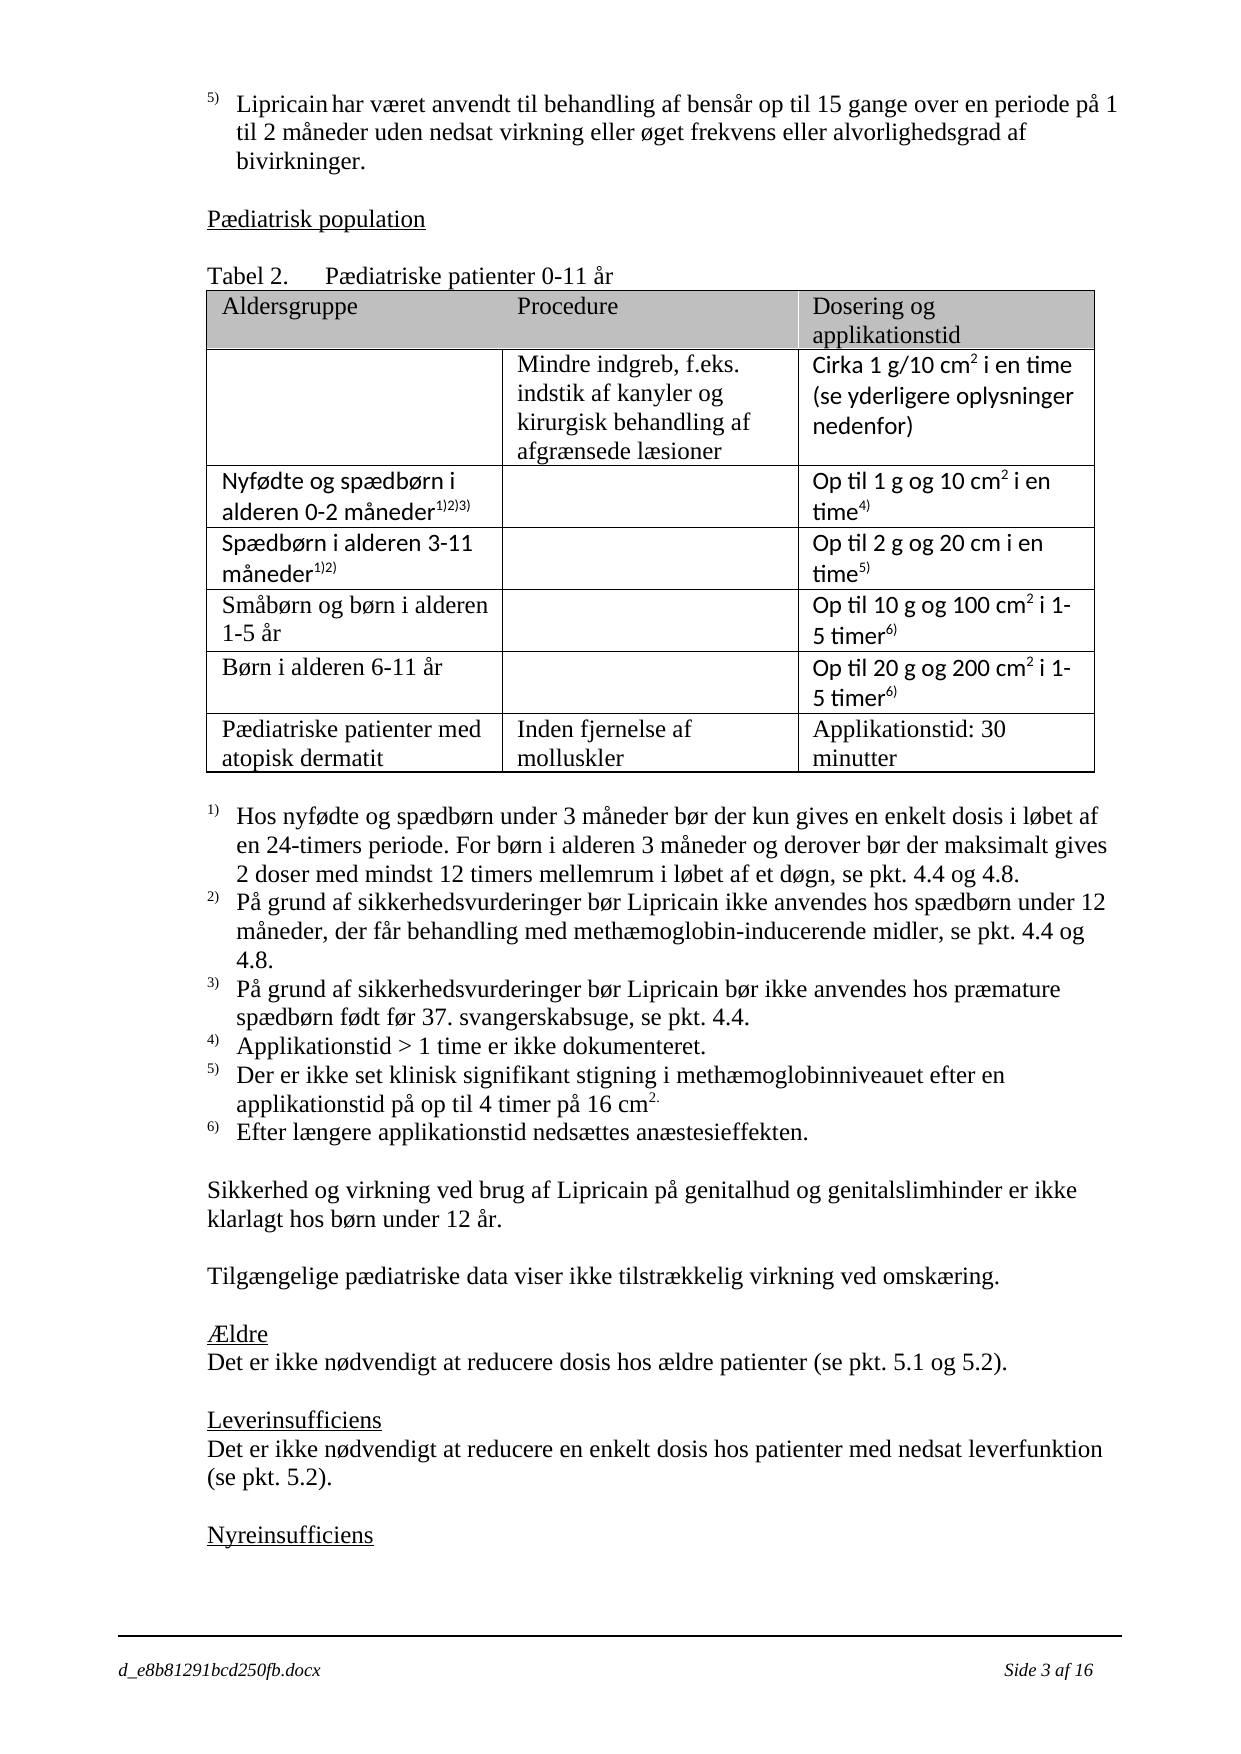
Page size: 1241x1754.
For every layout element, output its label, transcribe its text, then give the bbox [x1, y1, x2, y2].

text 6) Efter længere applikationstid nedsættes anæstesieffekten. [207, 1117, 1122, 1146]
text Det er ikke nødvendigt at reducere dosis hos ældre patienter (se pkt. 5.1 og 5.2). [207, 1347, 1122, 1376]
text Ældre [207, 1319, 1122, 1347]
table_cell Cirka 1 g/10 cm2 i en time (se yderligere oplysninger nedenfor) [799, 350, 1094, 464]
text Nyreinsufficiens [207, 1520, 1122, 1549]
text 1) Hos nyfødte og spædbørn under 3 måneder bør der kun gives en enkelt dosis i løbet af en 24-timers periode. For børn i alderen 3 måneder og derover bør der maksimalt gives 2 doser med mindst 12 timers mellemrum i løbet af et døgn, se pkt. 4.4 og 4.8. [207, 801, 1122, 887]
table_cell Op til 10 g og 100 cm2 i 1-5 timer6) [799, 590, 1094, 651]
text Pædiatrisk population [207, 204, 1122, 232]
table_cell Inden fjernelse af molluskler [503, 714, 798, 771]
table_cell Småbørn og børn i alderen 1-5 år [207, 590, 502, 651]
table_cell Op til 1 g og 10 cm2 i en time4) [799, 466, 1094, 527]
text 4) Applikationstid > 1 time er ikke dokumenteret. [207, 1031, 1122, 1060]
text 2) På grund af sikkerhedsvurderinger bør Lipricain ikke anvendes hos spædbørn under 12 måneder, der får behandling med methæmoglobin-inducerende midler, se pkt. 4.4 og 4.8. [207, 887, 1122, 974]
table_cell Børn i alderen 6-11 år [207, 652, 502, 713]
text Sikkerhed og virkning ved brug af Lipricain på genitalhud og genitalslimhinder er ikke klarlagt hos børn under 12 år. [207, 1175, 1122, 1232]
table_cell Applikationstid: 30 minutter [799, 714, 1094, 771]
table_cell Pædiatriske patienter med atopisk dermatit [207, 714, 502, 771]
table_cell Spædbørn i alderen 3-11 måneder1)2) [207, 528, 502, 589]
table_cell Nyfødte og spædbørn i alderen 0-2 måneder1)2)3) [207, 466, 502, 527]
table_cell [503, 652, 798, 713]
table_cell Op til 2 g og 20 cm i en time5) [799, 528, 1094, 589]
table_cell [503, 590, 798, 651]
text Tilgængelige pædiatriske data viser ikke tilstrækkelig virkning ved omskæring. [207, 1261, 1122, 1290]
table_header Aldersgruppe [207, 291, 503, 348]
text Det er ikke nødvendigt at reducere en enkelt dosis hos patienter med nedsat leverfunktion (se pkt. 5.2). [207, 1434, 1122, 1491]
text 3) På grund af sikkerhedsvurderinger bør Lipricain bør ikke anvendes hos præmature spædbørn født før 37. svangerskabsuge, se pkt. 4.4. [207, 974, 1122, 1031]
table_cell [503, 466, 798, 527]
table_cell Op til 20 g og 200 cm2 i 1-5 timer6) [799, 652, 1094, 713]
table_header Dosering og applikationstid [799, 291, 1094, 348]
table_cell Mindre indgreb, f.eks. indstik af kanyler og kirurgisk behandling af afgrænsede læsioner [503, 350, 798, 464]
text 5) Der er ikke set klinisk signifikant stigning i methæmoglobinniveauet efter en applikationstid på op til 4 timer på 16 cm2. [207, 1060, 1122, 1117]
text Leverinsufficiens [207, 1405, 1122, 1434]
text 5) Lipricain har været anvendt til behandling af bensår op til 15 gange over en periode på 1 til 2 måneder uden nedsat virkning eller øget frekvens eller alvorlighedsgrad af bivirkninger. [207, 89, 1122, 175]
table_cell [503, 528, 798, 589]
table_cell [207, 350, 502, 464]
table_header Procedure [503, 291, 798, 348]
text Tabel 2. Pædiatriske patienter 0-11 år [207, 261, 1122, 290]
